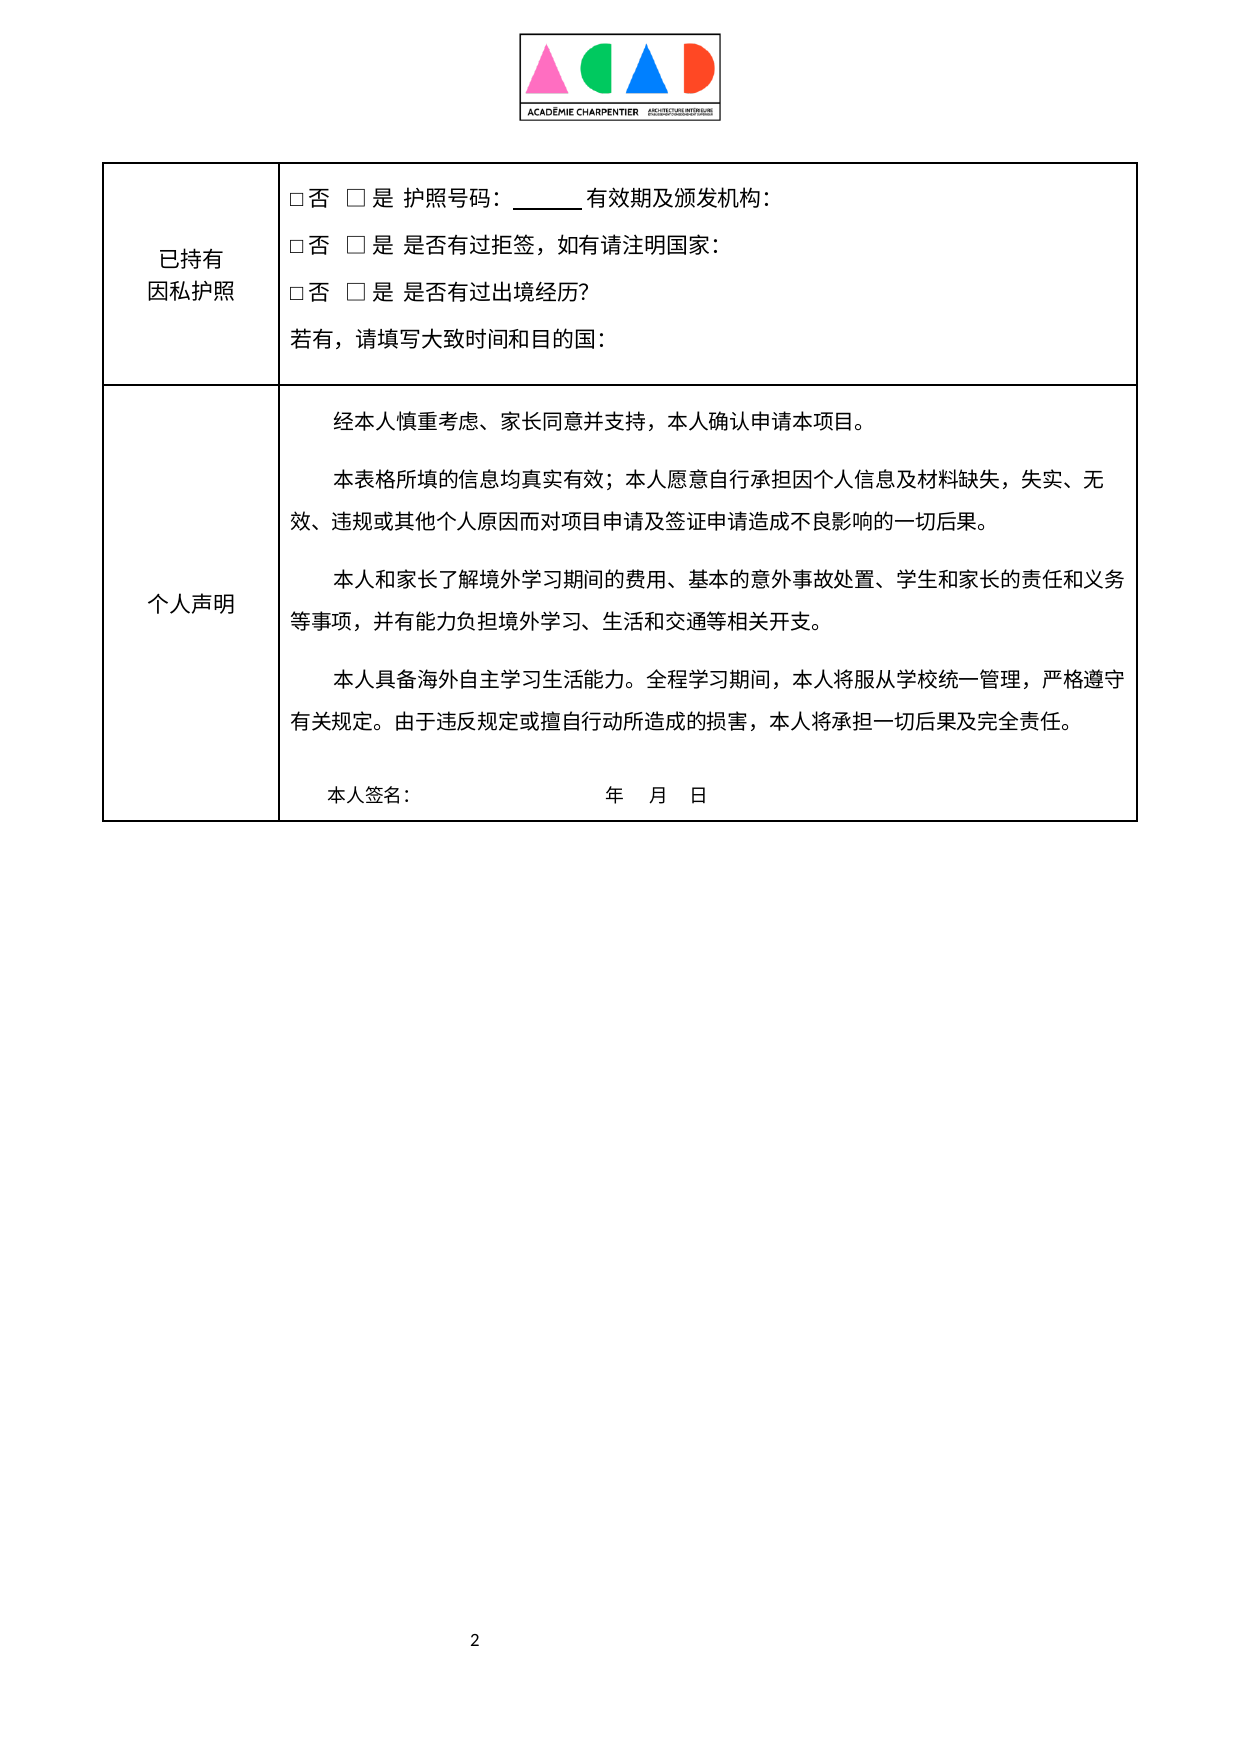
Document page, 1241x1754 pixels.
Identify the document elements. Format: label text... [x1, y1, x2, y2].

picture [519, 33, 721, 121]
table_cell □ 否 □ 是 护照号码： 有效期及颁发机构： □ 否 □ 是 是否有过拒签，如有请注明国家： □ 否 □ 是 是否有过出境经历？ 若有，请填写大致时间和目的国： [280, 164, 1136, 384]
table_cell 个人声明 [104, 386, 278, 819]
table_cell 经本人慎重考虑、家长同意并支持，本人确认申请本项目。 本表格所填的信息均真实有效；本人愿意自行承担因个人信息及材料缺失，失实、无效、违规或其他个人原因而对项目申请及签证申请造成不良影响的一切后果。 本人和家长了解境外学习期间的费用、基本的意外事故处置、学生和家长的责任和义务等事项，并有能力负担境外学习、生活和交通等相关开支。 本人具备海外自主学习生活能力。全程学习期间，本人将服从学校统一管理，严格遵守有关规定。由于违反规定或擅自行动所造成的损害，本人将承担一切后果及完全责任。 本人签名： 年 月 日 [280, 386, 1136, 819]
table_cell 已持有 因私护照 [104, 164, 278, 384]
